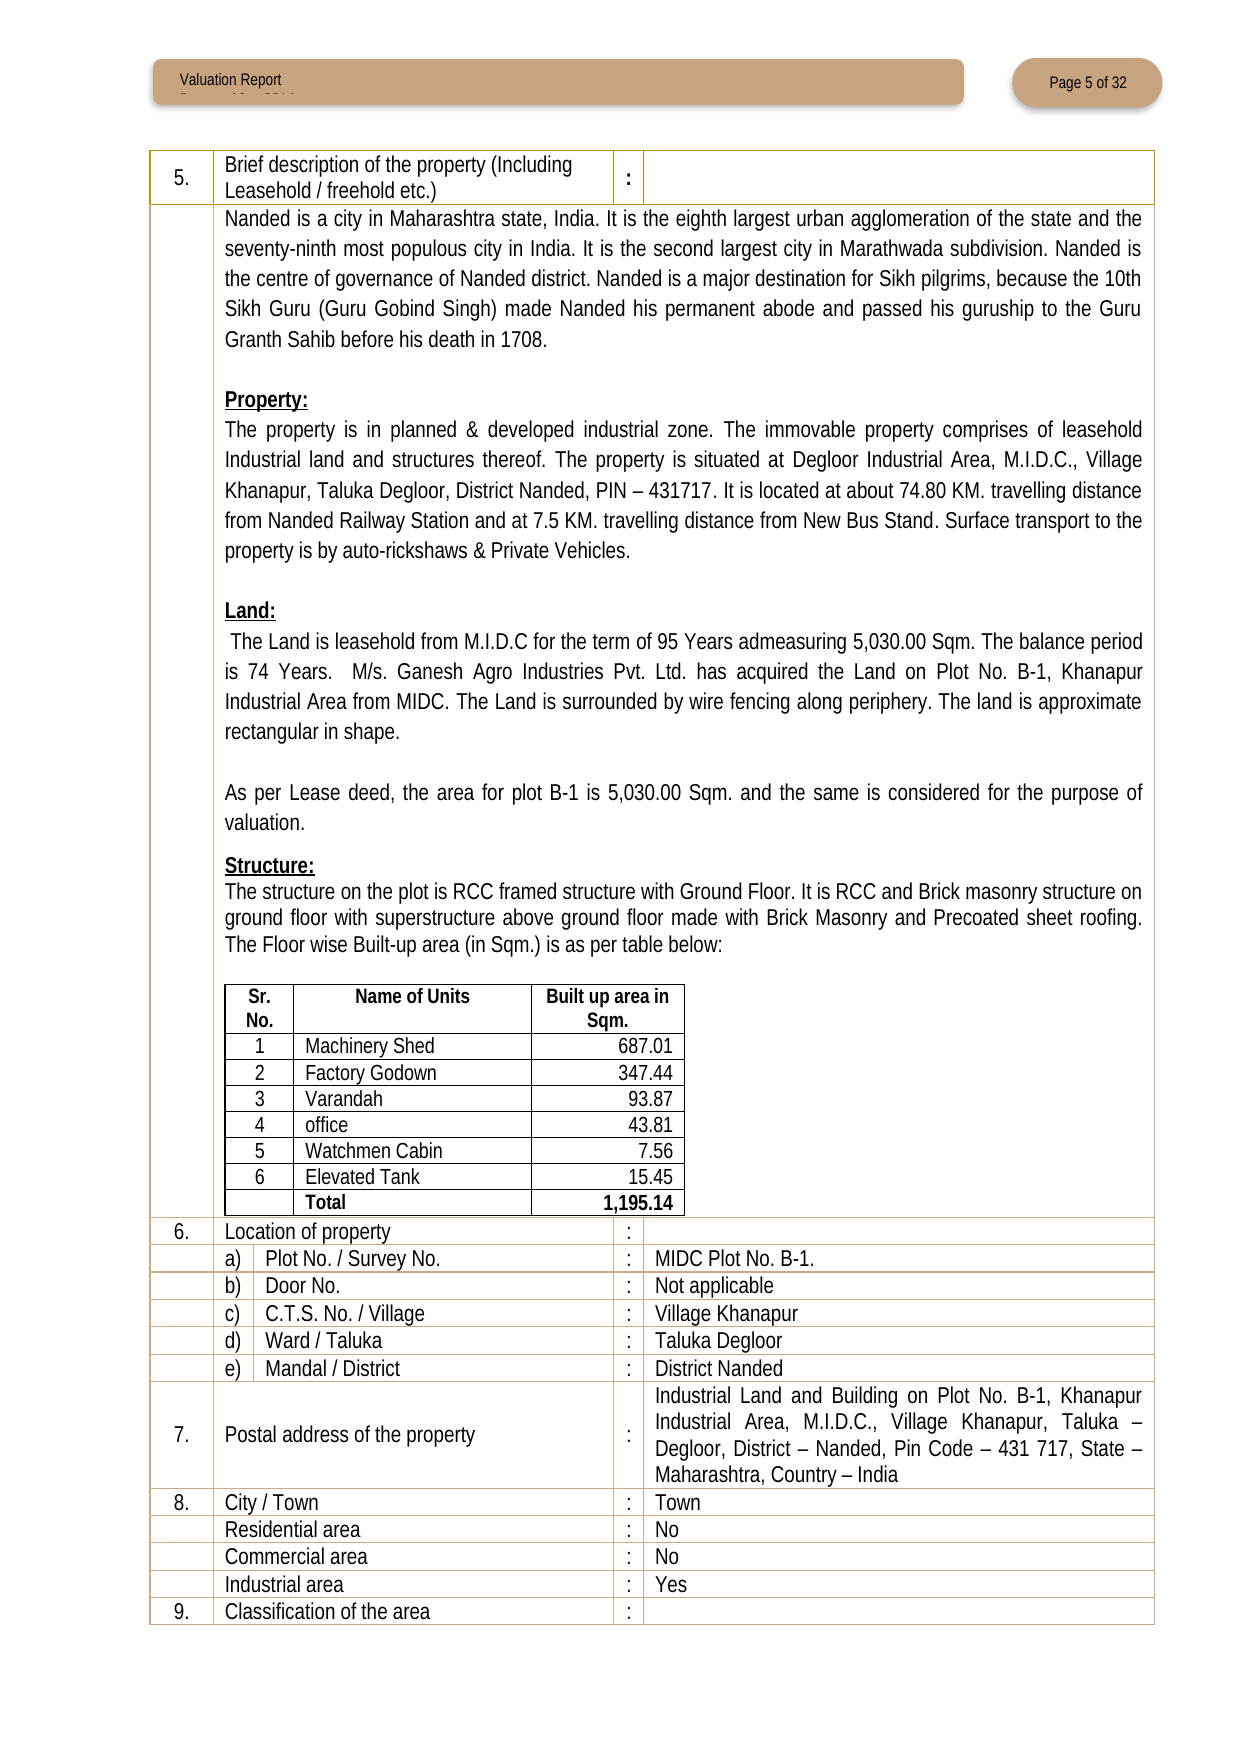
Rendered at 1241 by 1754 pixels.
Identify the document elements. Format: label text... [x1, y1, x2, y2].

table_cell [151, 1245, 213, 1271]
table_cell : [614, 1598, 643, 1624]
table_cell [151, 1516, 213, 1542]
table_cell Nanded is a city in Maharashtra state, India. It is the eighth largest urban agglomeration of the state and the seventy-ninth most populous city in India. It is the second largest city in Marathwada subdivision. Nanded is the centre of governance of Nanded district. Nanded is a major destination for Sikh pilgrims, because the 10th Sikh Guru (Guru Gobind Singh) made Nanded his permanent abode and passed his guruship to the Guru Granth Sahib before his death in 1708. Property: The property is in planned & developed industrial zone. The immovable property comprises of leasehold Industrial land and structures thereof. The property is situated at Degloor Industrial Area, M.I.D.C., Village Khanapur, Taluka Degloor, District Nanded, PIN – 431717. It is located at about 74.80 KM. travelling distance from Nanded Railway Station and at 7.5 KM. travelling distance from New Bus Stand. Surface transport to the property is by auto-rickshaws & Private Vehicles. Land: The Land is leasehold from M.I.D.C for the term of 95 Years admeasuring 5,030.00 Sqm. The balance period is 74 Years. M/s. Ganesh Agro Industries Pvt. Ltd. has acquired the Land on Plot No. B-1, Khanapur Industrial Area from MIDC. The Land is surrounded by wire fencing along periphery. The land is approximate rectangular in shape. As per Lease deed, the area for plot B-1 is 5,030.00 Sqm. and the same is considered for the purpose of valuation. Structure: The structure on the plot is RCC framed structure with Ground Floor. It is RCC and Brick masonry structure on ground floor with superstructure above ground floor made with Brick Masonry and Precoated sheet roofing. The Floor wise Built-up area (in Sqm.) is as per table below: [214, 205, 1154, 1217]
table_cell Not applicable [644, 1273, 1154, 1299]
table_cell : [614, 1218, 643, 1244]
table_cell a) [214, 1245, 253, 1271]
table_cell Yes [644, 1571, 1154, 1597]
table_cell [151, 1300, 213, 1326]
table_cell Ward / Taluka [254, 1327, 613, 1353]
table_cell : [614, 1382, 643, 1487]
table_cell [151, 1355, 213, 1381]
table_cell Industrial area [214, 1571, 613, 1597]
table_cell No [644, 1516, 1154, 1542]
table_cell [151, 1571, 213, 1597]
table_cell Town [644, 1489, 1154, 1515]
table_cell : [614, 1571, 643, 1597]
table_header Brief description of the property (Including Leasehold / freehold etc.) [214, 151, 613, 204]
table_cell 8. [151, 1489, 213, 1515]
table_cell Industrial Land and Building on Plot No. B-1, Khanapur Industrial Area, M.I.D.C., Village Khanapur, Taluka – Degloor, District – Nanded, Pin Code – 431 717, State – Maharashtra, Country – India [644, 1382, 1154, 1487]
table_header 5. [151, 151, 213, 204]
table_cell Door No. [254, 1273, 613, 1299]
table_cell : [614, 1355, 643, 1381]
table_cell Taluka Degloor [644, 1327, 1154, 1353]
table_cell [151, 205, 213, 1217]
table_cell c) [214, 1300, 253, 1326]
table_cell : [614, 1273, 643, 1299]
table_cell Classification of the area [214, 1598, 613, 1624]
table_cell : [614, 1327, 643, 1353]
table_cell : [614, 1300, 643, 1326]
table_cell Commercial area [214, 1543, 613, 1569]
table_cell Residential area [214, 1516, 613, 1542]
table_cell 9. [151, 1598, 213, 1624]
table_cell City / Town [214, 1489, 613, 1515]
table_cell d) [214, 1327, 253, 1353]
table_header [644, 151, 1154, 204]
table_cell Village Khanapur [644, 1300, 1154, 1326]
table_cell [151, 1543, 213, 1569]
table_cell Plot No. / Survey No. [254, 1245, 613, 1271]
table_cell e) [214, 1355, 253, 1381]
table_cell Postal address of the property [214, 1382, 613, 1487]
table_cell : [614, 1489, 643, 1515]
table_cell C.T.S. No. / Village [254, 1300, 613, 1326]
table_cell MIDC Plot No. B-1. [644, 1245, 1154, 1271]
table_cell [644, 1598, 1154, 1624]
table_cell No [644, 1543, 1154, 1569]
table_cell : [614, 1516, 643, 1542]
table_cell Location of property [214, 1218, 613, 1244]
table_cell : [614, 1245, 643, 1271]
table_cell Mandal / District [254, 1355, 613, 1381]
table_cell 6. [151, 1218, 213, 1244]
table_cell b) [214, 1273, 253, 1299]
table_header : [614, 151, 643, 204]
table_cell 7. [151, 1382, 213, 1487]
table_cell District Nanded [644, 1355, 1154, 1381]
table_cell [151, 1273, 213, 1299]
table_cell [644, 1218, 1154, 1244]
table_cell : [614, 1543, 643, 1569]
table_cell [151, 1327, 213, 1353]
